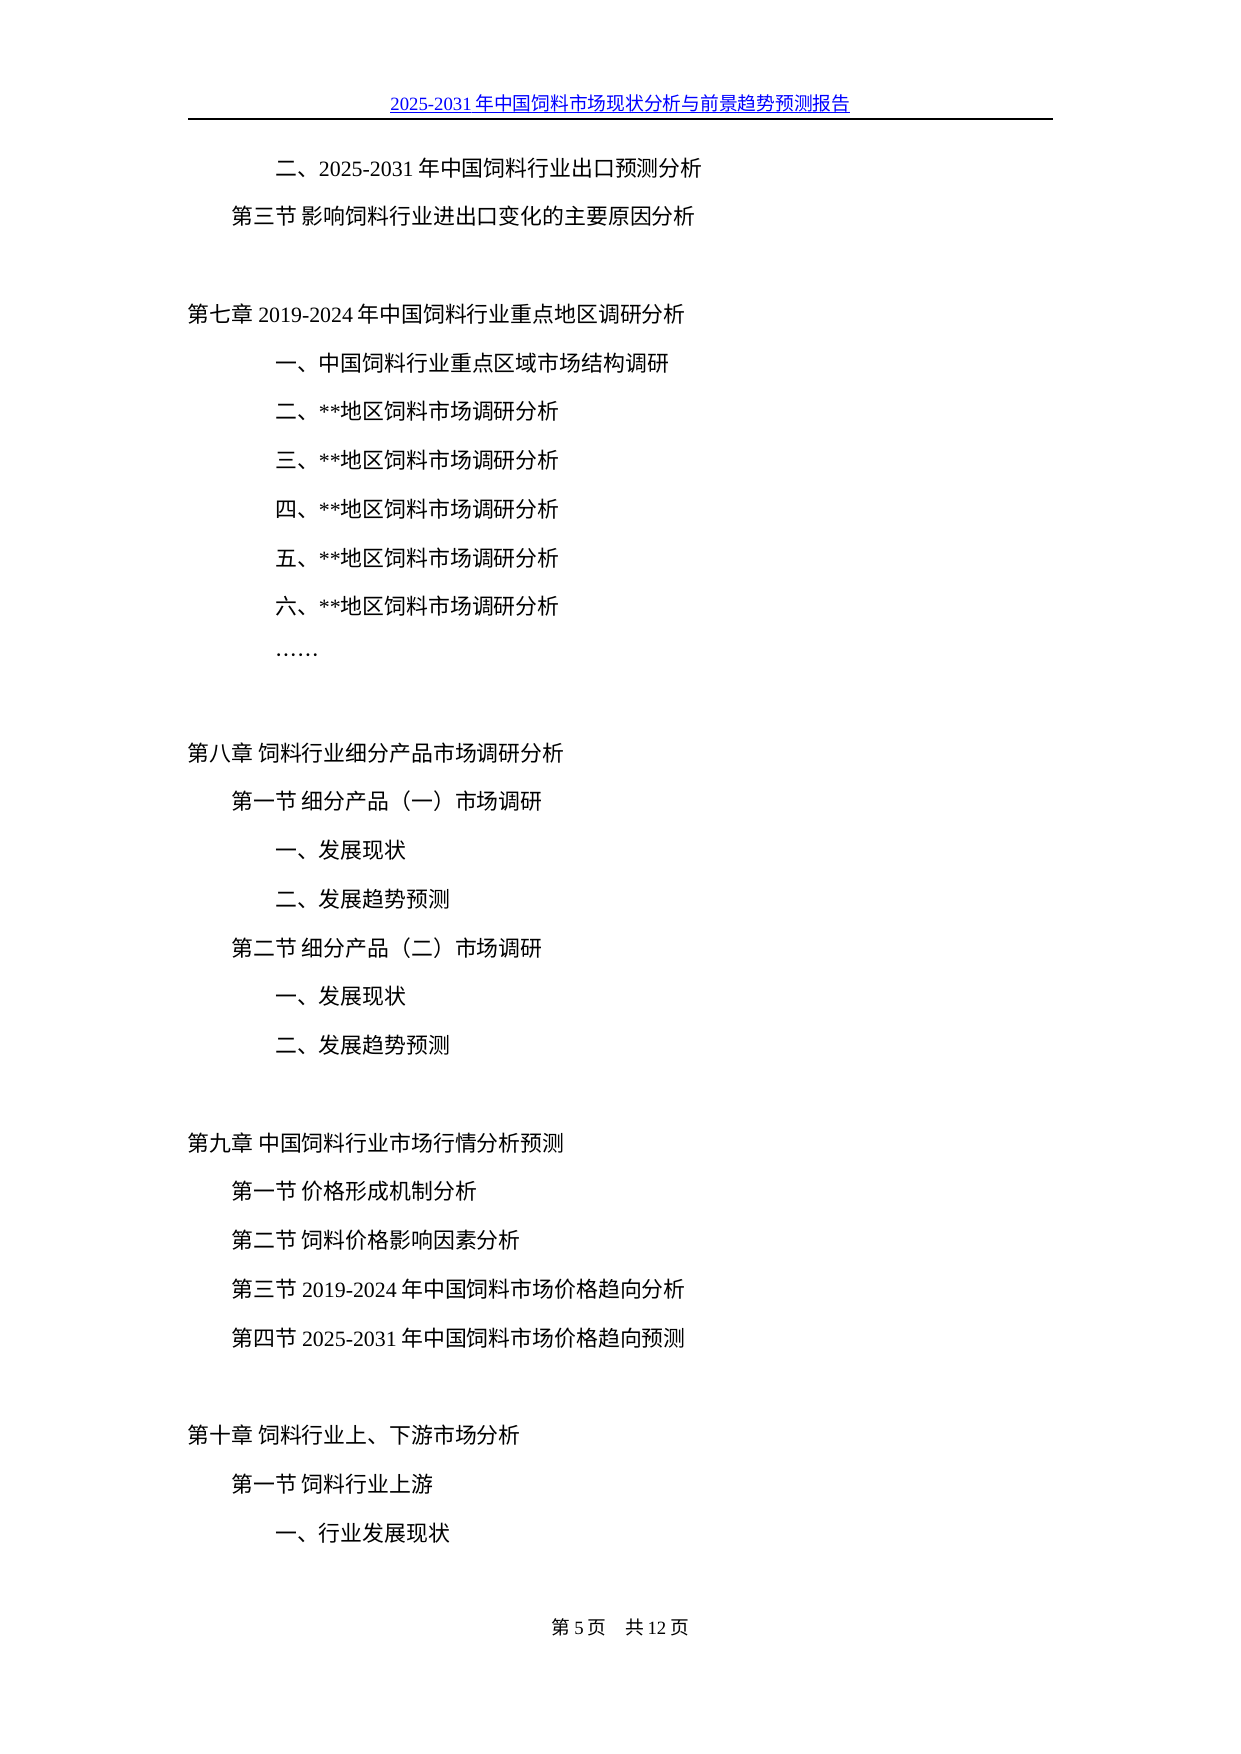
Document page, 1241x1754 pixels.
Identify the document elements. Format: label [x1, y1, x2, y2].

text [187, 150, 1053, 1548]
